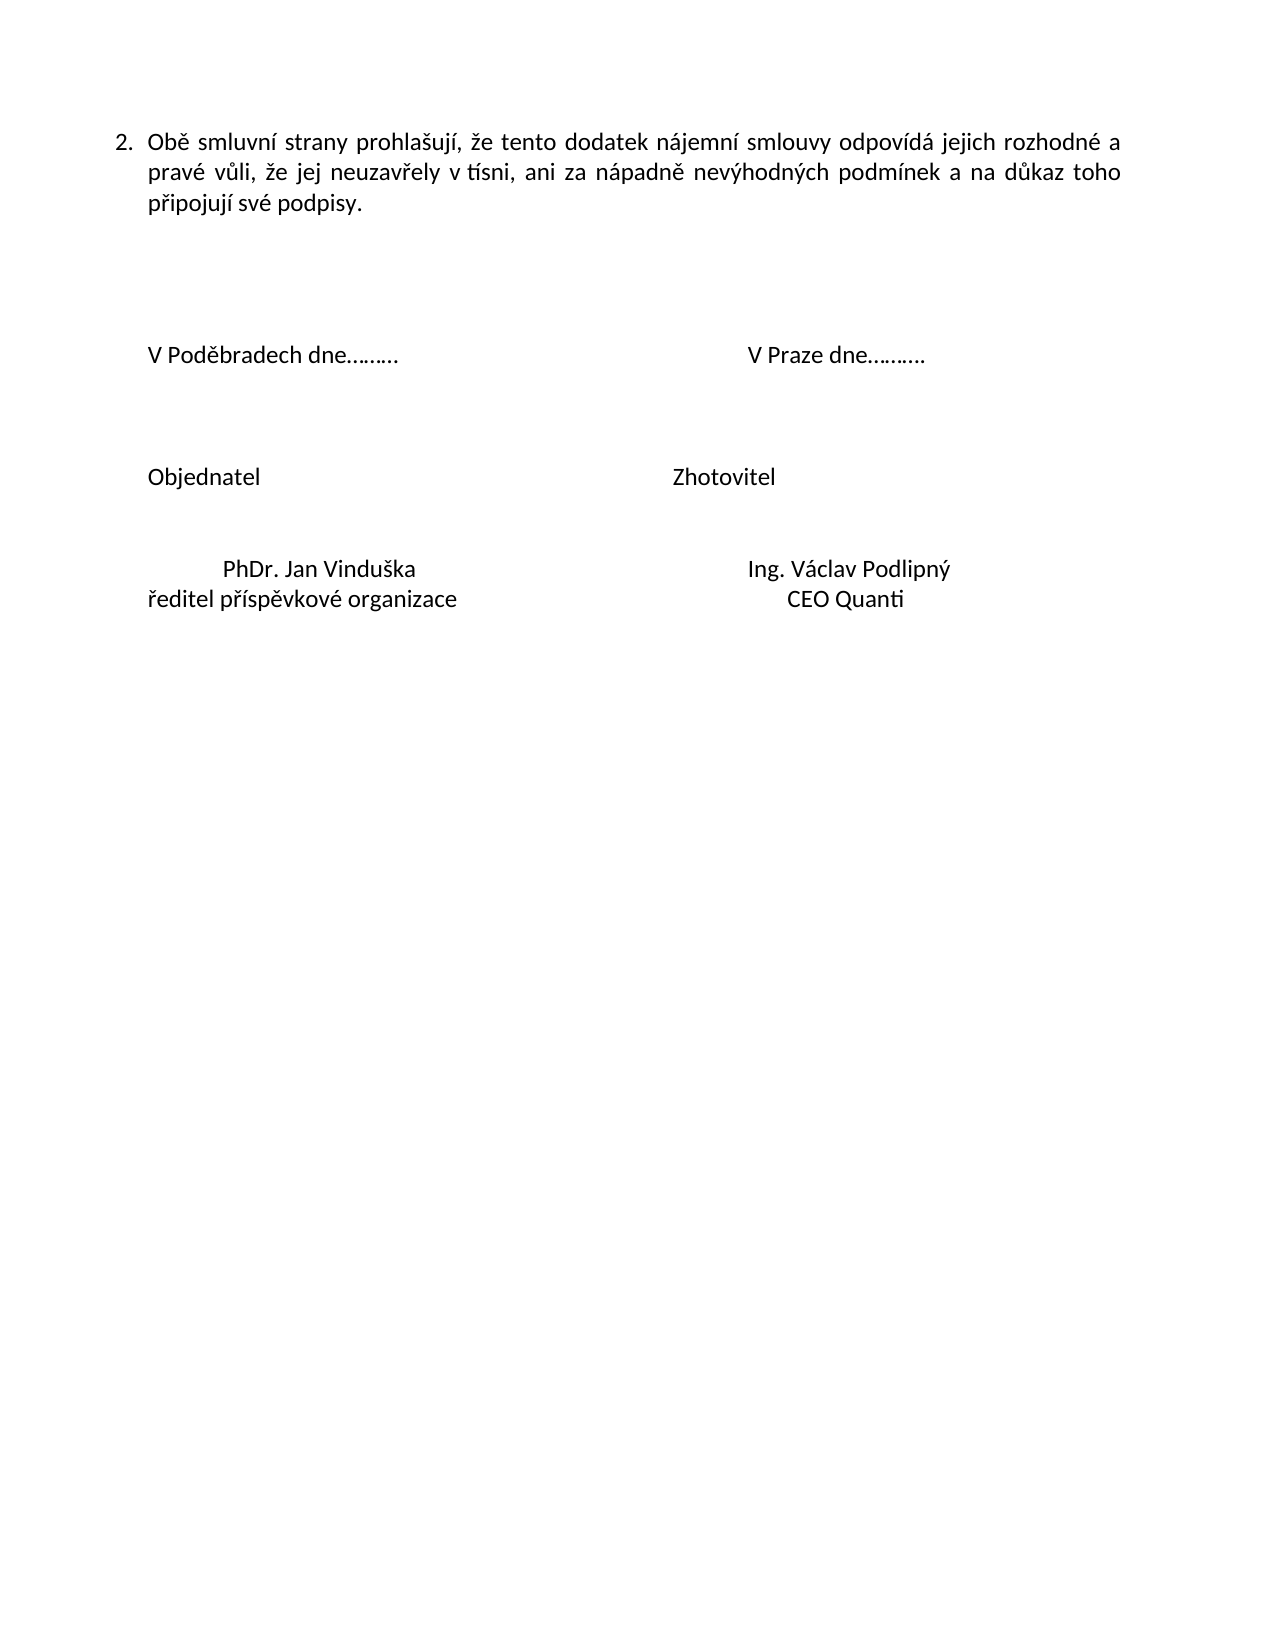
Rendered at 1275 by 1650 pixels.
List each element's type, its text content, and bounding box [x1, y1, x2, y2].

text 2. Obě smluvní strany prohlašují, že tento dodatek nájemní smlouvy odpovídá jejich rozhodné a pravé vůli, že jej neuzavřely v tísni, ani za nápadně nevýhodných podmínek a na důkaz toho připojují své podpisy. [115, 126, 1122, 217]
text V Poděbradech dne……… V Praze dne………. [148, 339, 1122, 400]
text ředitel příspěvkové organizace CEO Quanti [148, 583, 1122, 644]
text Objednatel Zhotovitel [148, 461, 1122, 522]
text PhDr. Jan Vinduška Ing. Václav Podlipný [148, 553, 1122, 583]
